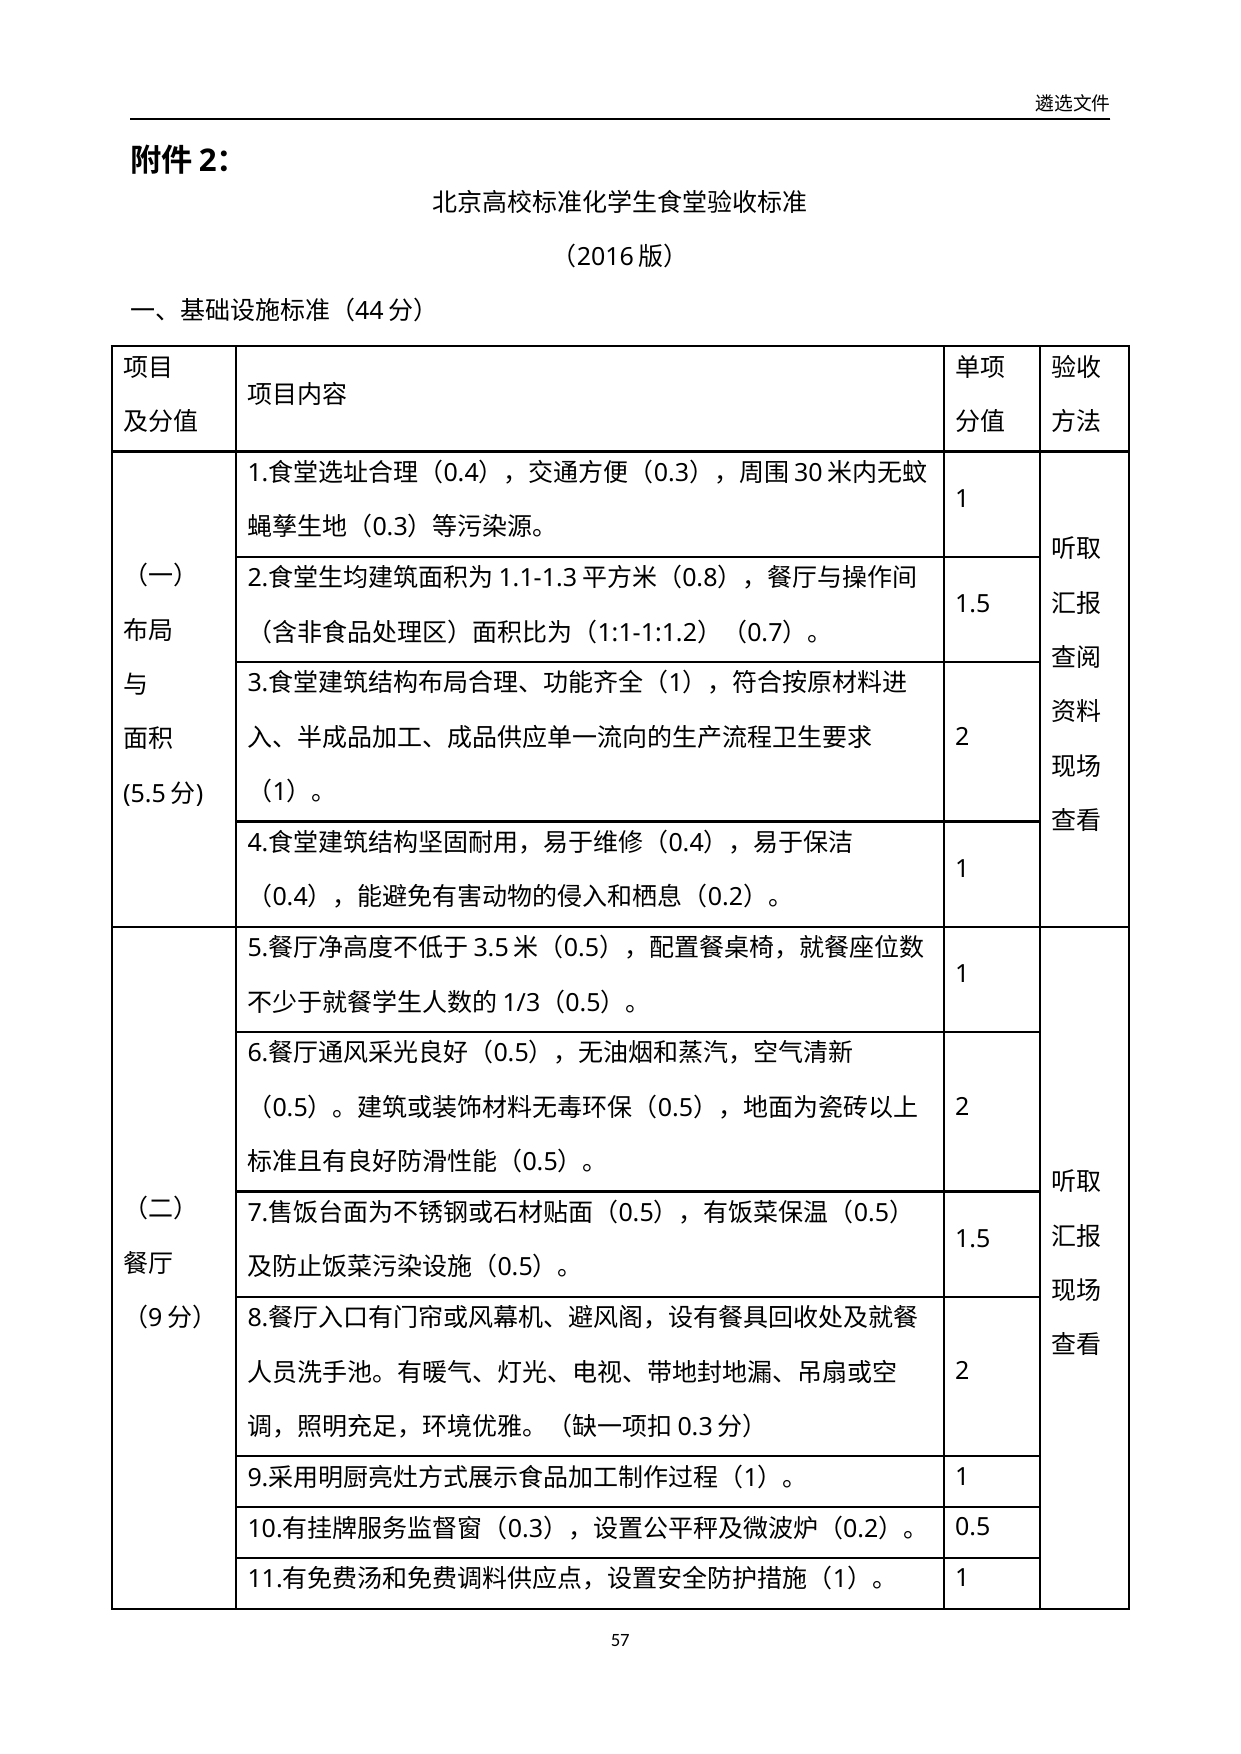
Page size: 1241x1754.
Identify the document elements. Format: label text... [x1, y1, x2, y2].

text 附件2： [130, 130, 1110, 182]
table_header 验收 方法 [1041, 347, 1128, 450]
table_cell 2 [945, 663, 1039, 820]
table_cell 2 [945, 1033, 1039, 1190]
table_cell 1 [945, 928, 1039, 1031]
table_cell （一） 布局 与 面积 (5.5分) [113, 453, 235, 926]
table_cell 7.售饭台面为不锈钢或石材贴面（0.5），有饭菜保温（0.5）及防止饭菜污染设施（0.5）。 [237, 1193, 943, 1296]
table_cell 9.采用明厨亮灶方式展示食品加工制作过程（1）。 [237, 1457, 943, 1506]
table_header 单项 分值 [945, 347, 1039, 450]
table_cell 5.餐厅净高度不低于3.5米（0.5），配置餐桌椅，就餐座位数不少于就餐学生人数的1/3（0.5）。 [237, 928, 943, 1031]
table_cell 1.5 [945, 1193, 1039, 1296]
table_cell （二） 餐厅 （9分） [113, 928, 235, 1608]
table_cell 10.有挂牌服务监督窗（0.3），设置公平秤及微波炉（0.2）。 [237, 1508, 943, 1557]
table_cell 1 [945, 1457, 1039, 1506]
table_cell 11.有免费汤和免费调料供应点，设置安全防护措施（1）。 [237, 1559, 943, 1608]
table_cell 2 [945, 1298, 1039, 1455]
text 北京高校标准化学生食堂验收标准 [130, 182, 1110, 218]
table_cell 8.餐厅入口有门帘或风幕机、避风阁，设有餐具回收处及就餐人员洗手池。有暖气、灯光、电视、带地封地漏、吊扇或空调，照明充足，环境优雅。（缺一项扣0.3分） [237, 1298, 943, 1455]
table_cell 0.5 [945, 1508, 1039, 1557]
table_header 项目内容 [237, 347, 943, 450]
text 一、基础设施标准（44分） [130, 291, 1110, 327]
table_cell 听取 汇报 查阅 资料 现场 查看 [1041, 453, 1128, 926]
table_cell 1 [945, 1559, 1039, 1608]
table_cell 1 [945, 823, 1039, 926]
table_cell 4.食堂建筑结构坚固耐用，易于维修（0.4），易于保洁（0.4），能避免有害动物的侵入和栖息（0.2）。 [237, 823, 943, 926]
table_cell 1.5 [945, 558, 1039, 661]
table_cell 听取 汇报 现场 查看 [1041, 928, 1128, 1608]
table_cell 3.食堂建筑结构布局合理、功能齐全（1），符合按原材料进入、半成品加工、成品供应单一流向的生产流程卫生要求（1）。 [237, 663, 943, 820]
text （2016版） [130, 236, 1110, 273]
table_cell 2.食堂生均建筑面积为1.1-1.3平方米（0.8），餐厅与操作间（含非食品处理区）面积比为（1:1-1:1.2）（0.7）。 [237, 558, 943, 661]
table_header 项目 及分值 [113, 347, 235, 450]
table_cell 6.餐厅通风采光良好（0.5），无油烟和蒸汽，空气清新（0.5）。建筑或装饰材料无毒环保（0.5），地面为瓷砖以上标准且有良好防滑性能（0.5）。 [237, 1033, 943, 1190]
table_cell 1 [945, 453, 1039, 556]
table_cell 1.食堂选址合理（0.4），交通方便（0.3），周围30米内无蚊蝇孳生地（0.3）等污染源。 [237, 453, 943, 556]
